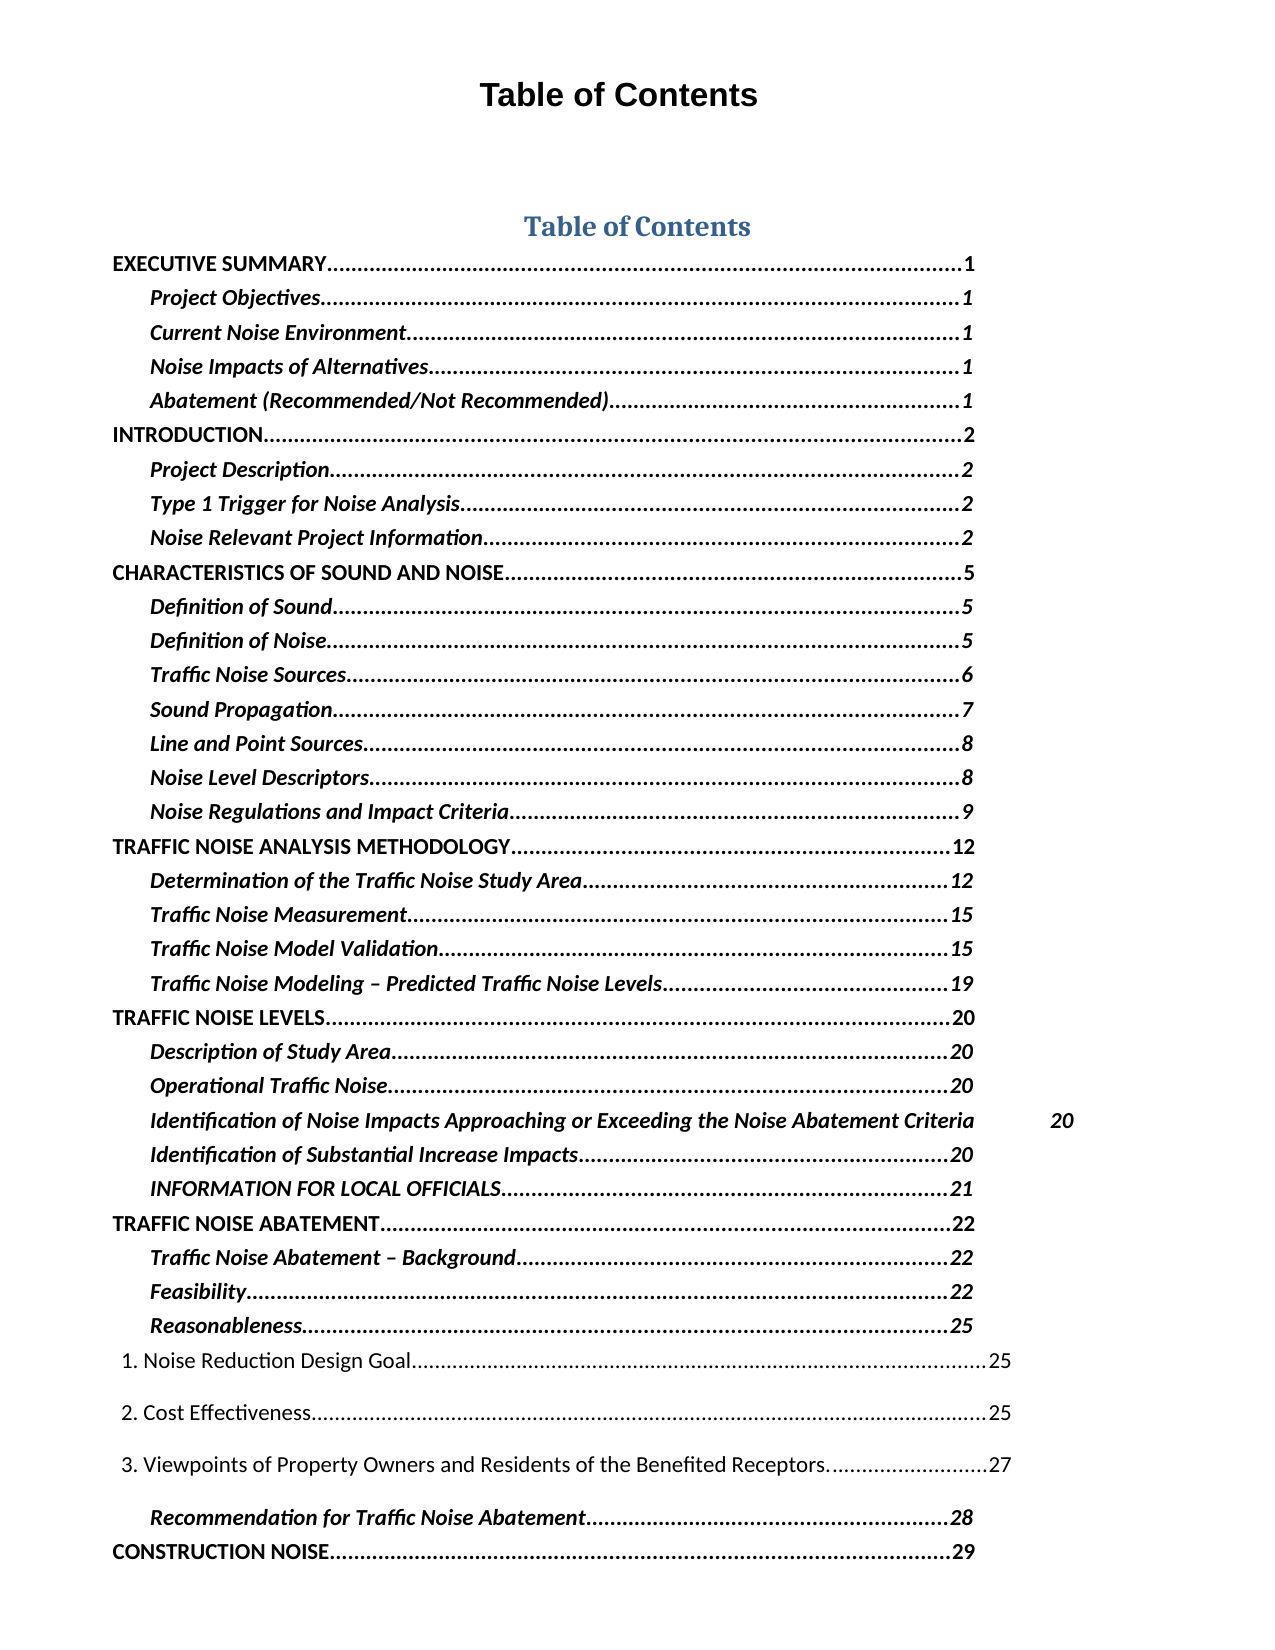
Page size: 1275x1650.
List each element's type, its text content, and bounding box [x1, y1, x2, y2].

title Table of Contents [75, 75, 1162, 113]
